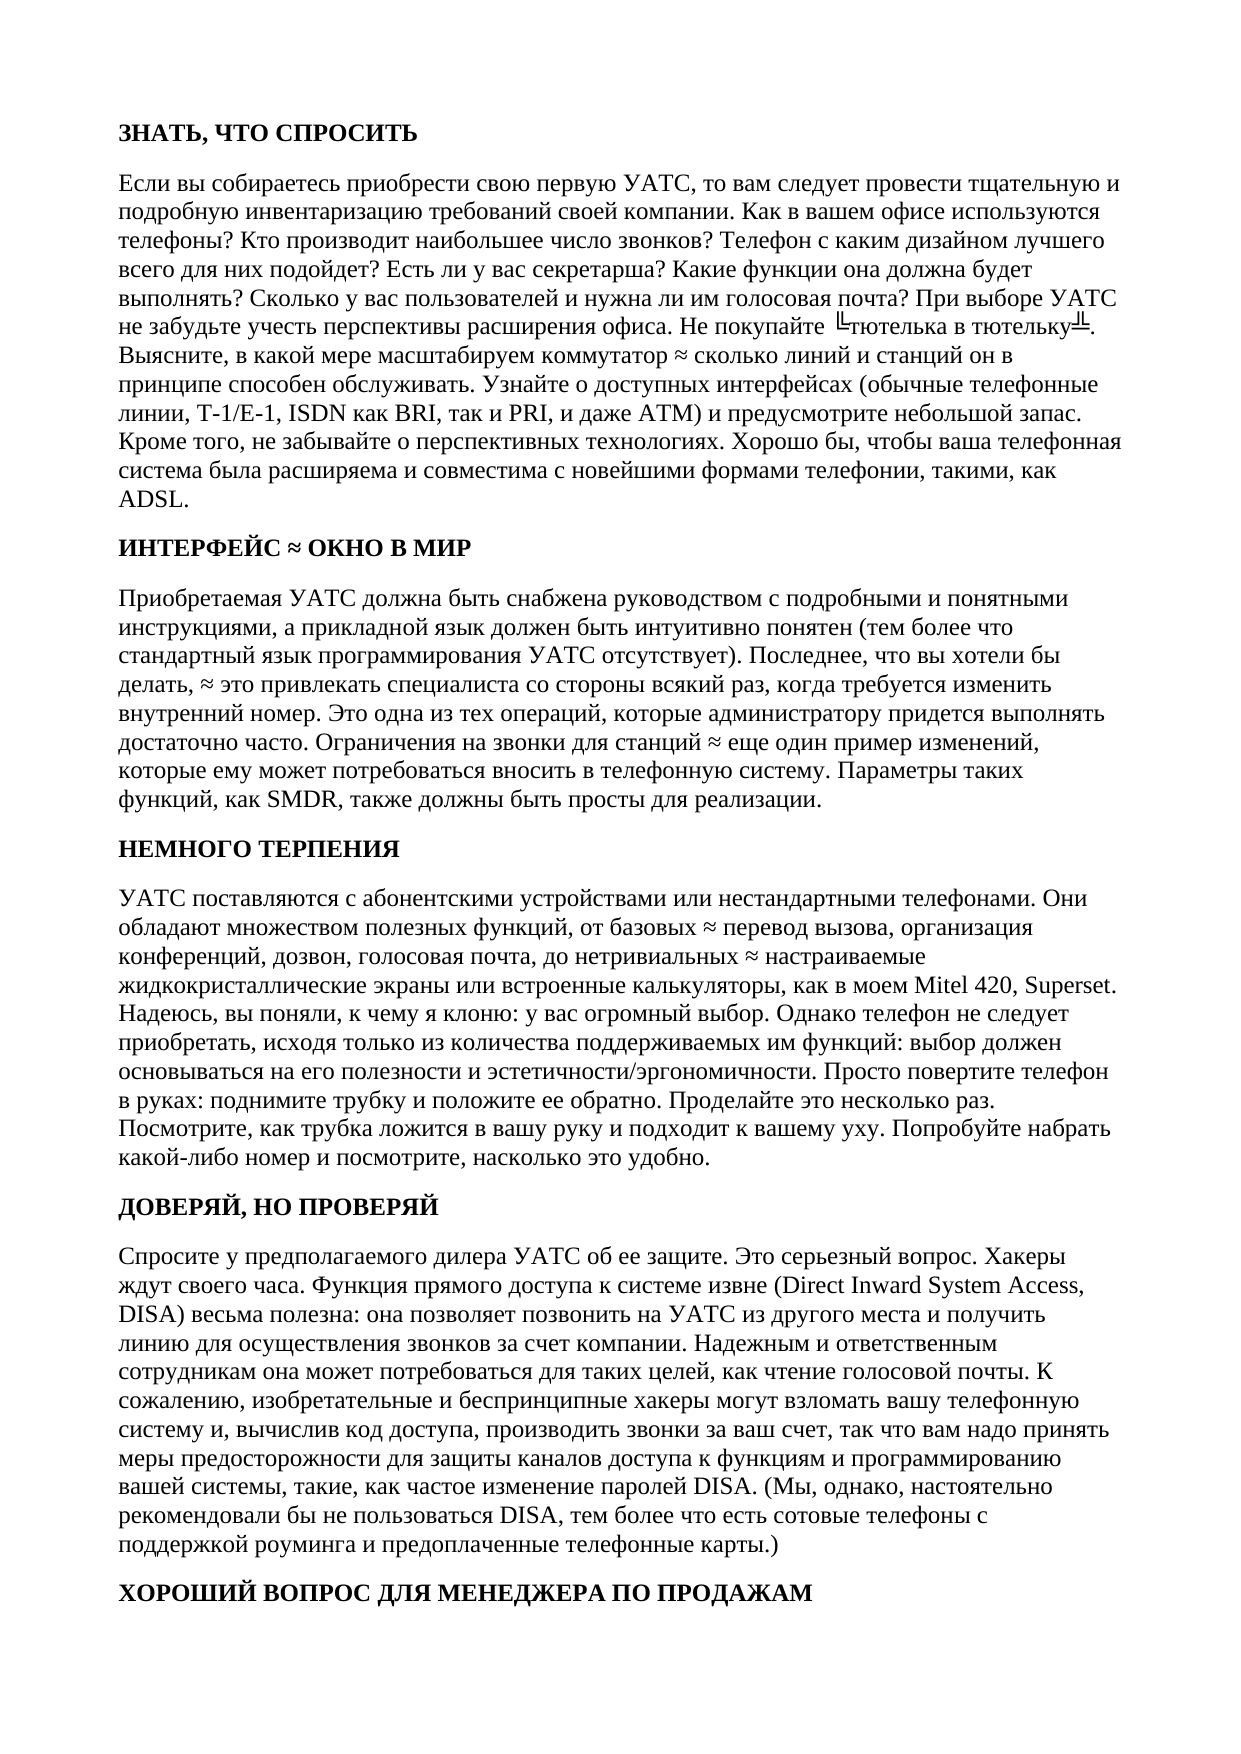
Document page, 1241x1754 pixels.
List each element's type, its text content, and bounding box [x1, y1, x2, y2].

text Приобретаемая УАТС должна быть снабжена руководством с подробными и понятными инструкциями, а прикладной язык должен быть интуитивно понятен (тем более что стандартный язык программирования УАТС отсутствует). Последнее, что вы хотели бы делать, ≈ это привлекать специалиста со стороны всякий раз, когда требуется изменить внутренний номер. Это одна из тех операций, которые администратору придется выполнять достаточно часто. Ограничения на звонки для станций ≈ еще один пример изменений, которые ему может потребоваться вносить в телефонную систему. Параметры таких функций, как SMDR, также должны быть просты для реализации. [118, 583, 1122, 813]
subtitle ДОВЕРЯЙ, НО ПРОВЕРЯЙ [118, 1192, 1122, 1221]
text Если вы собираетесь приобрести свою первую УАТС, то вам следует провести тщательную и подробную инвентаризацию требований своей компании. Как в вашем офисе используются телефоны? Кто производит наибольшее число звонков? Телефон с каким дизайном лучшего всего для них подойдет? Есть ли у вас секретарша? Какие функции она должна будет выполнять? Сколько у вас пользователей и нужна ли им голосовая почта? При выборе УАТС не забудьте учесть перспективы расширения офиса. Не покупайте ╚тютелька в тютельку╩. Выясните, в какой мере масштабируем коммутатор ≈ сколько линий и станций он в принципе способен обслуживать. Узнайте о доступных интерфейсах (обычные телефонные линии, Т-1/Е-1, ISDN как BRI, так и PRI, и даже ATM) и предусмотрите небольшой запас. Кроме того, не забывайте о перспективных технологиях. Хорошо бы, чтобы ваша телефонная система была расширяема и совместима с новейшими формами телефонии, такими, как ADSL. [118, 168, 1122, 513]
subtitle ИНТЕРФЕЙС ≈ ОКНО В МИР [118, 533, 1122, 562]
text Спросите у предполагаемого дилера УАТС об ее защите. Это серьезный вопрос. Хакеры ждут своего часа. Функция прямого доступа к системе извне (Direct Inward System Access, DISA) весьма полезна: она позволяет позвонить на УАТС из другого места и получить линию для осуществления звонков за счет компании. Надежным и ответственным сотрудникам она может потребоваться для таких целей, как чтение голосовой почты. К сожалению, изобретательные и беспринципные хакеры могут взломать вашу телефонную систему и, вычислив код доступа, производить звонки за ваш счет, так что вам надо принять меры предосторожности для защиты каналов доступа к функциям и программированию вашей системы, такие, как частое изменение паролей DISA. (Мы, однако, настоятельно рекомендовали бы не пользоваться DISA, тем более что есть сотовые телефоны с поддержкой роуминга и предоплаченные телефонные карты.) [118, 1241, 1122, 1558]
subtitle ХОРОШИЙ ВОПРОС ДЛЯ МЕНЕДЖЕРА ПО ПРОДАЖАМ [118, 1578, 1122, 1607]
subtitle НЕМНОГО ТЕРПЕНИЯ [118, 834, 1122, 863]
text УАТС поставляются с абонентскими устройствами или нестандартными телефонами. Они обладают множеством полезных функций, от базовых ≈ перевод вызова, организация конференций, дозвон, голосовая почта, до нетривиальных ≈ настраиваемые жидкокристаллические экраны или встроенные калькуляторы, как в моем Mitel 420, Superset. Надеюсь, вы поняли, к чему я клоню: у вас огромный выбор. Однако телефон не следует приобретать, исходя только из количества поддерживаемых им функций: выбор должен основываться на его полезности и эстетичности/эргономичности. Просто повертите телефон в руках: поднимите трубку и положите ее обратно. Проделайте это несколько раз. Посмотрите, как трубка ложится в вашу руку и подходит к вашему уху. Попробуйте набрать какой-либо номер и посмотрите, насколько это удобно. [118, 883, 1122, 1171]
subtitle ЗНАТЬ, ЧТО СПРОСИТЬ [118, 118, 1122, 147]
